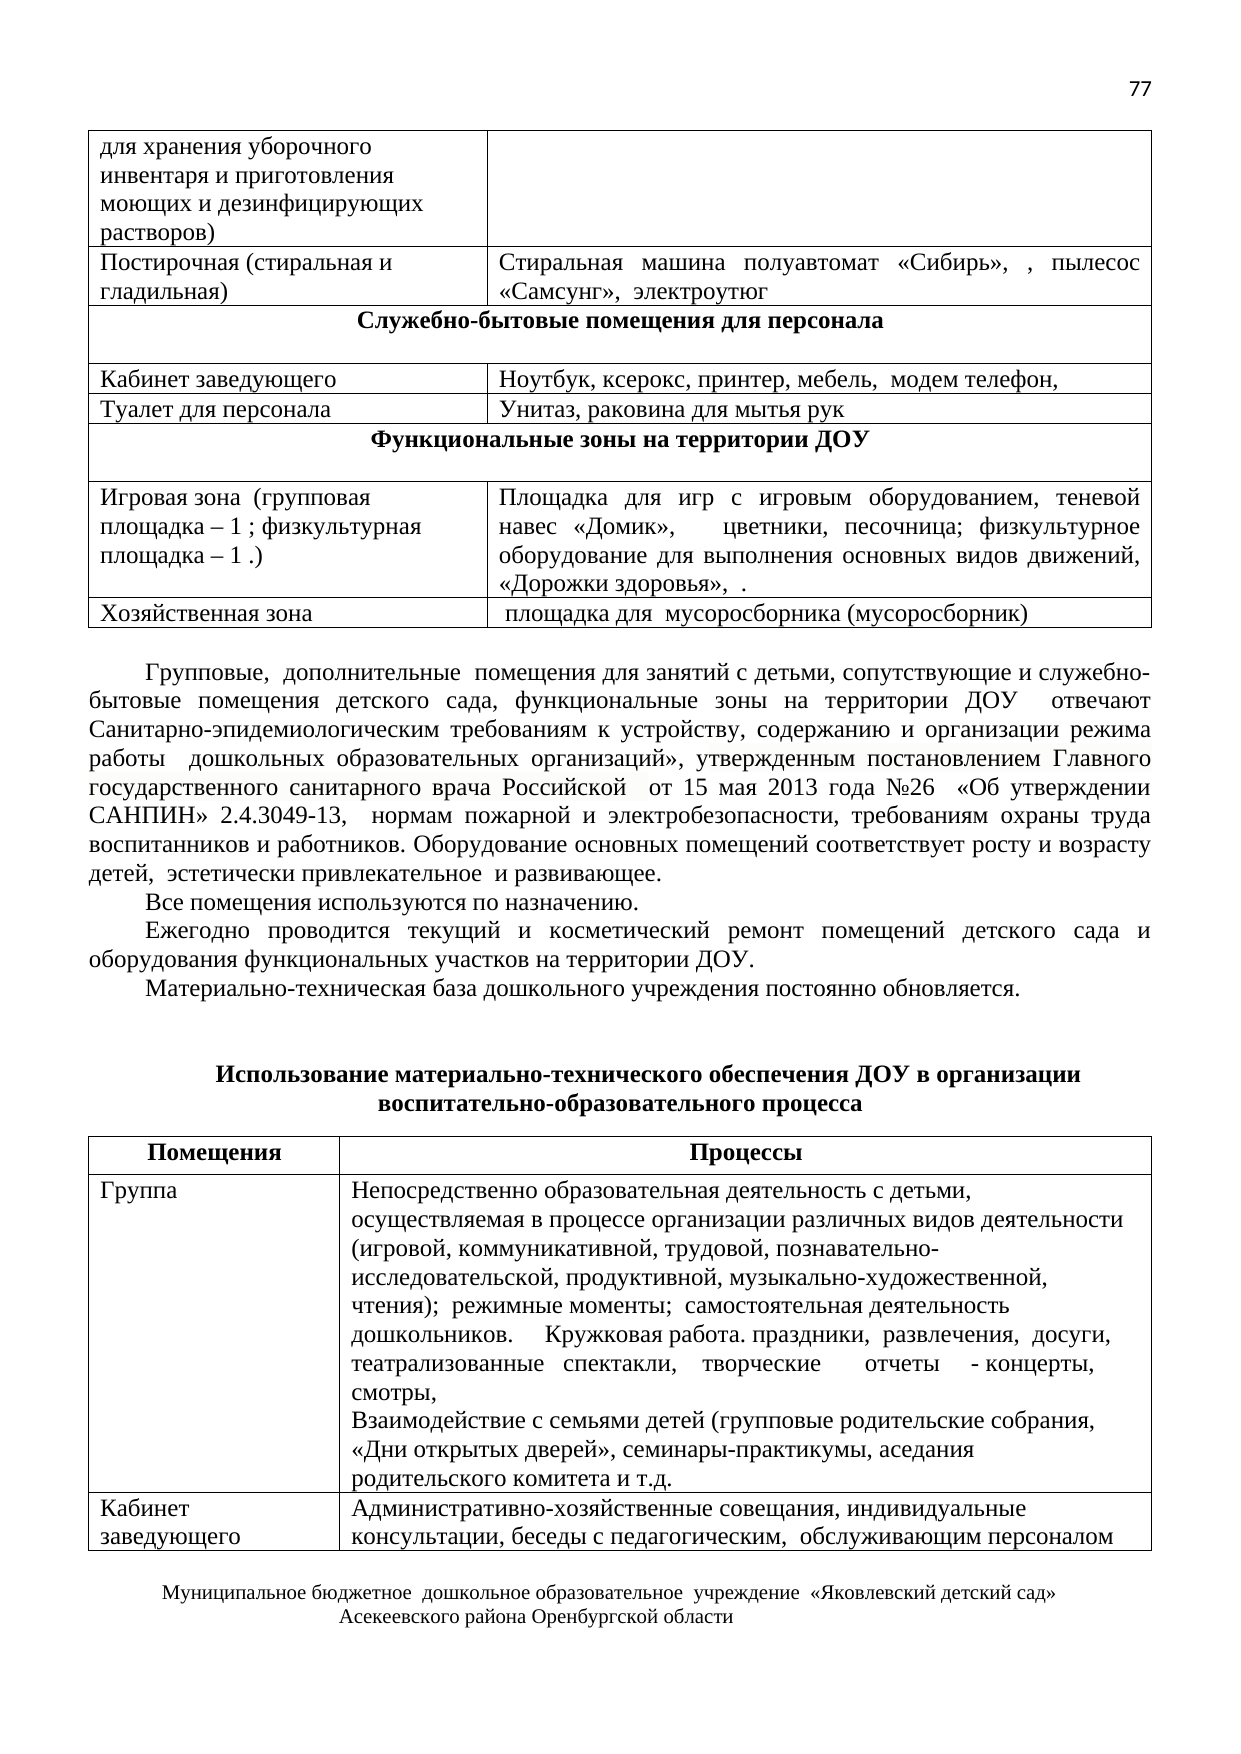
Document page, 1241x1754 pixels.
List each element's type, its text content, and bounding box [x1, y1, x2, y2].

table_cell Кабинет заведующего [89, 364, 487, 393]
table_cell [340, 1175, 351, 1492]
table_cell Группа [89, 1175, 339, 1492]
text Все помещения используются по назначению. [89, 887, 1152, 916]
text Групповые, дополнительные помещения для занятий с детьми, сопутствующие и служебно-бытовые помещения детского сада, функциональные зоны на территории ДОУ отвечают Санитарно-эпидемиологическим требованиям к устройству, содержанию и организации режима работы дошкольных образовательных организаций», утвержденным постановлением Главного государственного санитарного врача Российской от 15 мая 2013 года №26 «Об утверждении САНПИН» 2.4.3049-13, нормам пожарной и электробезопасности, требованиям охраны труда воспитанников и работников. Оборудование основных помещений соответствует росту и возрасту детей, эстетически привлекательное и развивающее. [89, 657, 1152, 887]
table_cell площадка для мусоросборника (мусоросборник) [488, 598, 1151, 627]
table_cell Стиральная машина полуавтомат «Сибирь», , пылесос «Самсунг», электроутюг [488, 247, 1151, 304]
table_cell Игровая зона (групповая площадка – 1 ; физкультурная площадка – 1 .) [89, 482, 487, 597]
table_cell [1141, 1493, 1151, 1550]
table_cell Туалет для персонала [89, 394, 487, 423]
table_cell Служебно-бытовые помещения для персонала [89, 306, 1151, 363]
table_cell Унитаз, раковина для мытья рук [488, 394, 1151, 423]
table_cell Ноутбук, ксерокс, принтер, мебель, модем телефон, [488, 364, 1151, 393]
table_cell Постирочная (стиральная и гладильная) [89, 247, 487, 304]
table_header Помещения [89, 1137, 339, 1174]
table_cell Площадка для игр с игровым оборудованием, теневой навес «Домик», цветники, песочница; физкультурное оборудование для выполнения основных видов движений, «Дорожки здоровья», . [488, 482, 1151, 597]
table_cell Функциональные зоны на территории ДОУ [89, 424, 1151, 481]
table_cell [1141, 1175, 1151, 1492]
table_cell Хозяйственная зона [89, 598, 487, 627]
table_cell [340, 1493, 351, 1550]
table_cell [89, 131, 487, 246]
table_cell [488, 131, 1151, 246]
text Ежегодно проводится текущий и косметический ремонт помещений детского сада и оборудования функциональных участков на территории ДОУ. [89, 916, 1152, 973]
text Использование материально-технического обеспечения ДОУ в организации воспитательно-образовательного процесса [89, 1059, 1152, 1117]
text Материально-техническая база дошкольного учреждения постоянно обновляется. [89, 973, 1152, 1002]
table_header Процессы [340, 1137, 1151, 1174]
